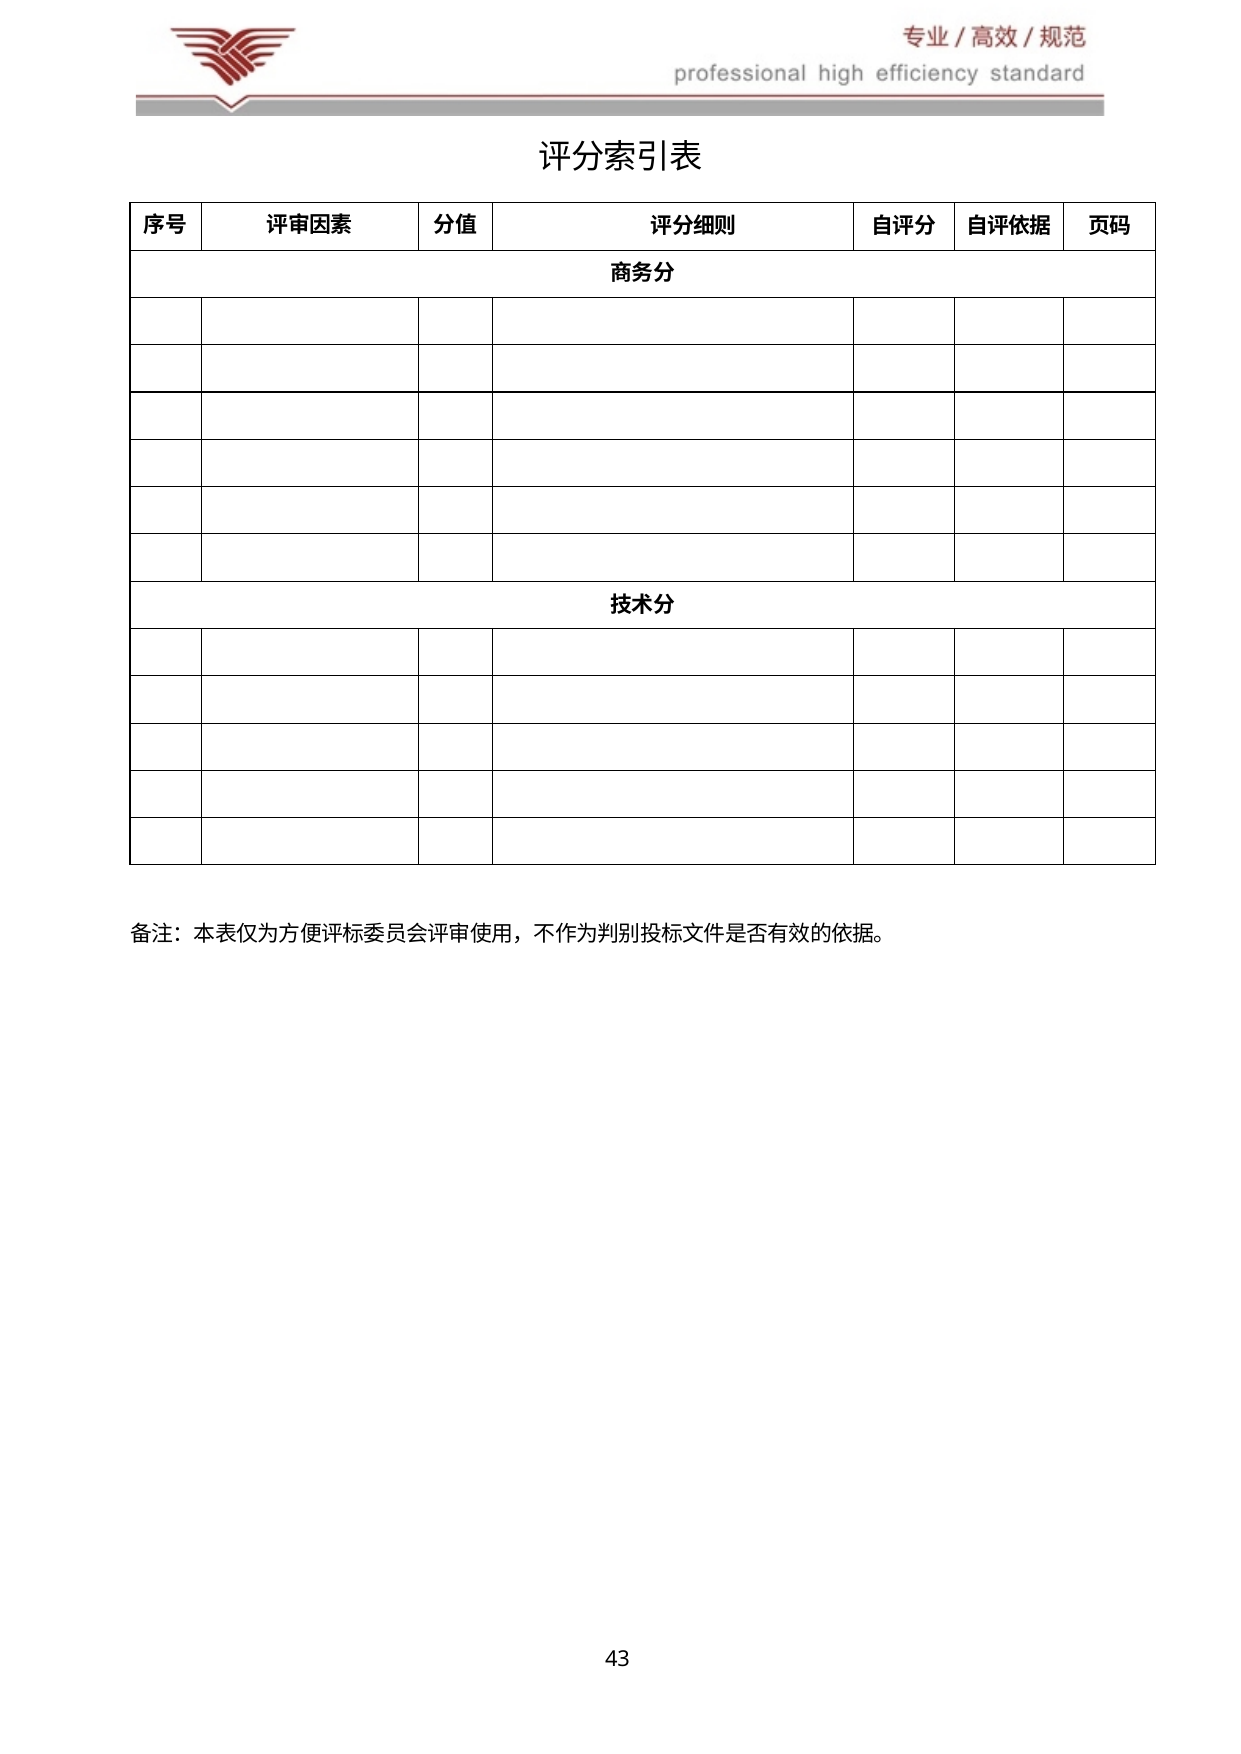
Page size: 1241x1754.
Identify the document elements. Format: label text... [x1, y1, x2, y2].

table_cell 技术分 [131, 582, 1155, 628]
table_cell [419, 818, 492, 864]
table_header 分值 [419, 203, 492, 249]
table_cell 商务分 [131, 251, 1155, 297]
table_cell [202, 298, 418, 344]
table_cell [419, 676, 492, 722]
table_cell [493, 724, 853, 770]
table_cell [419, 771, 492, 817]
table_cell [202, 676, 418, 722]
table_cell [131, 818, 201, 864]
table_cell [854, 771, 954, 817]
table_cell [955, 440, 1063, 486]
table_cell [1064, 298, 1155, 344]
table_cell [854, 676, 954, 722]
table_cell [1064, 818, 1155, 864]
table_cell [955, 298, 1063, 344]
table_cell [1064, 487, 1155, 533]
table_cell [419, 534, 492, 581]
table_cell [419, 345, 492, 391]
table_cell [202, 771, 418, 817]
table_cell [854, 534, 954, 581]
table_cell [955, 393, 1063, 439]
table_cell [493, 818, 853, 864]
table_cell [202, 629, 418, 675]
table_cell [1064, 724, 1155, 770]
table_header 自评依据 [955, 203, 1063, 249]
table_cell [419, 298, 492, 344]
table_cell [1064, 629, 1155, 675]
table_cell [202, 534, 418, 581]
table_cell [955, 818, 1063, 864]
table_cell [854, 724, 954, 770]
table_cell [419, 724, 492, 770]
table_cell [131, 534, 201, 581]
table_cell [131, 771, 201, 817]
text 备注：本表仅为方便评标委员会评审使用，不作为判别投标文件是否有效的依据。 [130, 916, 1110, 948]
table_cell [955, 629, 1063, 675]
table_cell [202, 345, 418, 391]
table_cell [854, 629, 954, 675]
picture [135, 3, 1105, 116]
table_cell [1064, 676, 1155, 722]
table_cell [493, 298, 853, 344]
table_cell [1064, 345, 1155, 391]
table_header 评审因素 [202, 203, 418, 249]
table_cell [854, 345, 954, 391]
table_cell [202, 487, 418, 533]
table_cell [202, 393, 418, 439]
table_cell [202, 440, 418, 486]
table_cell [493, 393, 853, 439]
table_cell [202, 818, 418, 864]
table_cell [955, 771, 1063, 817]
table_cell [493, 440, 853, 486]
table_cell [493, 534, 853, 581]
table_header 自评分 [854, 203, 954, 249]
table_cell [854, 440, 954, 486]
table_cell [1064, 393, 1155, 439]
table_cell [419, 629, 492, 675]
table_cell [131, 629, 201, 675]
table_cell [1064, 534, 1155, 581]
table_cell [131, 345, 201, 391]
table_header 序号 [131, 203, 201, 249]
table_cell [493, 676, 853, 722]
table_cell [854, 818, 954, 864]
table_cell [493, 345, 853, 391]
table_cell [1064, 440, 1155, 486]
table_cell [202, 724, 418, 770]
table_cell [131, 440, 201, 486]
table_cell [493, 771, 853, 817]
table_cell [419, 487, 492, 533]
table_cell [131, 298, 201, 344]
table_cell [854, 393, 954, 439]
table_cell [493, 487, 853, 533]
table_cell [955, 676, 1063, 722]
table_cell [131, 724, 201, 770]
table_cell [131, 487, 201, 533]
table_cell [955, 487, 1063, 533]
table_cell [493, 629, 853, 675]
table_header 评分细则 [493, 203, 853, 249]
table_cell [854, 487, 954, 533]
table_cell [131, 393, 201, 439]
text 评分索引表 [130, 130, 1110, 178]
table_cell [955, 345, 1063, 391]
table_cell [1064, 771, 1155, 817]
table_header 页码 [1064, 203, 1155, 249]
table_cell [955, 724, 1063, 770]
table_cell [854, 298, 954, 344]
table_cell [419, 393, 492, 439]
table_cell [419, 440, 492, 486]
table_cell [131, 676, 201, 722]
table_cell [955, 534, 1063, 581]
